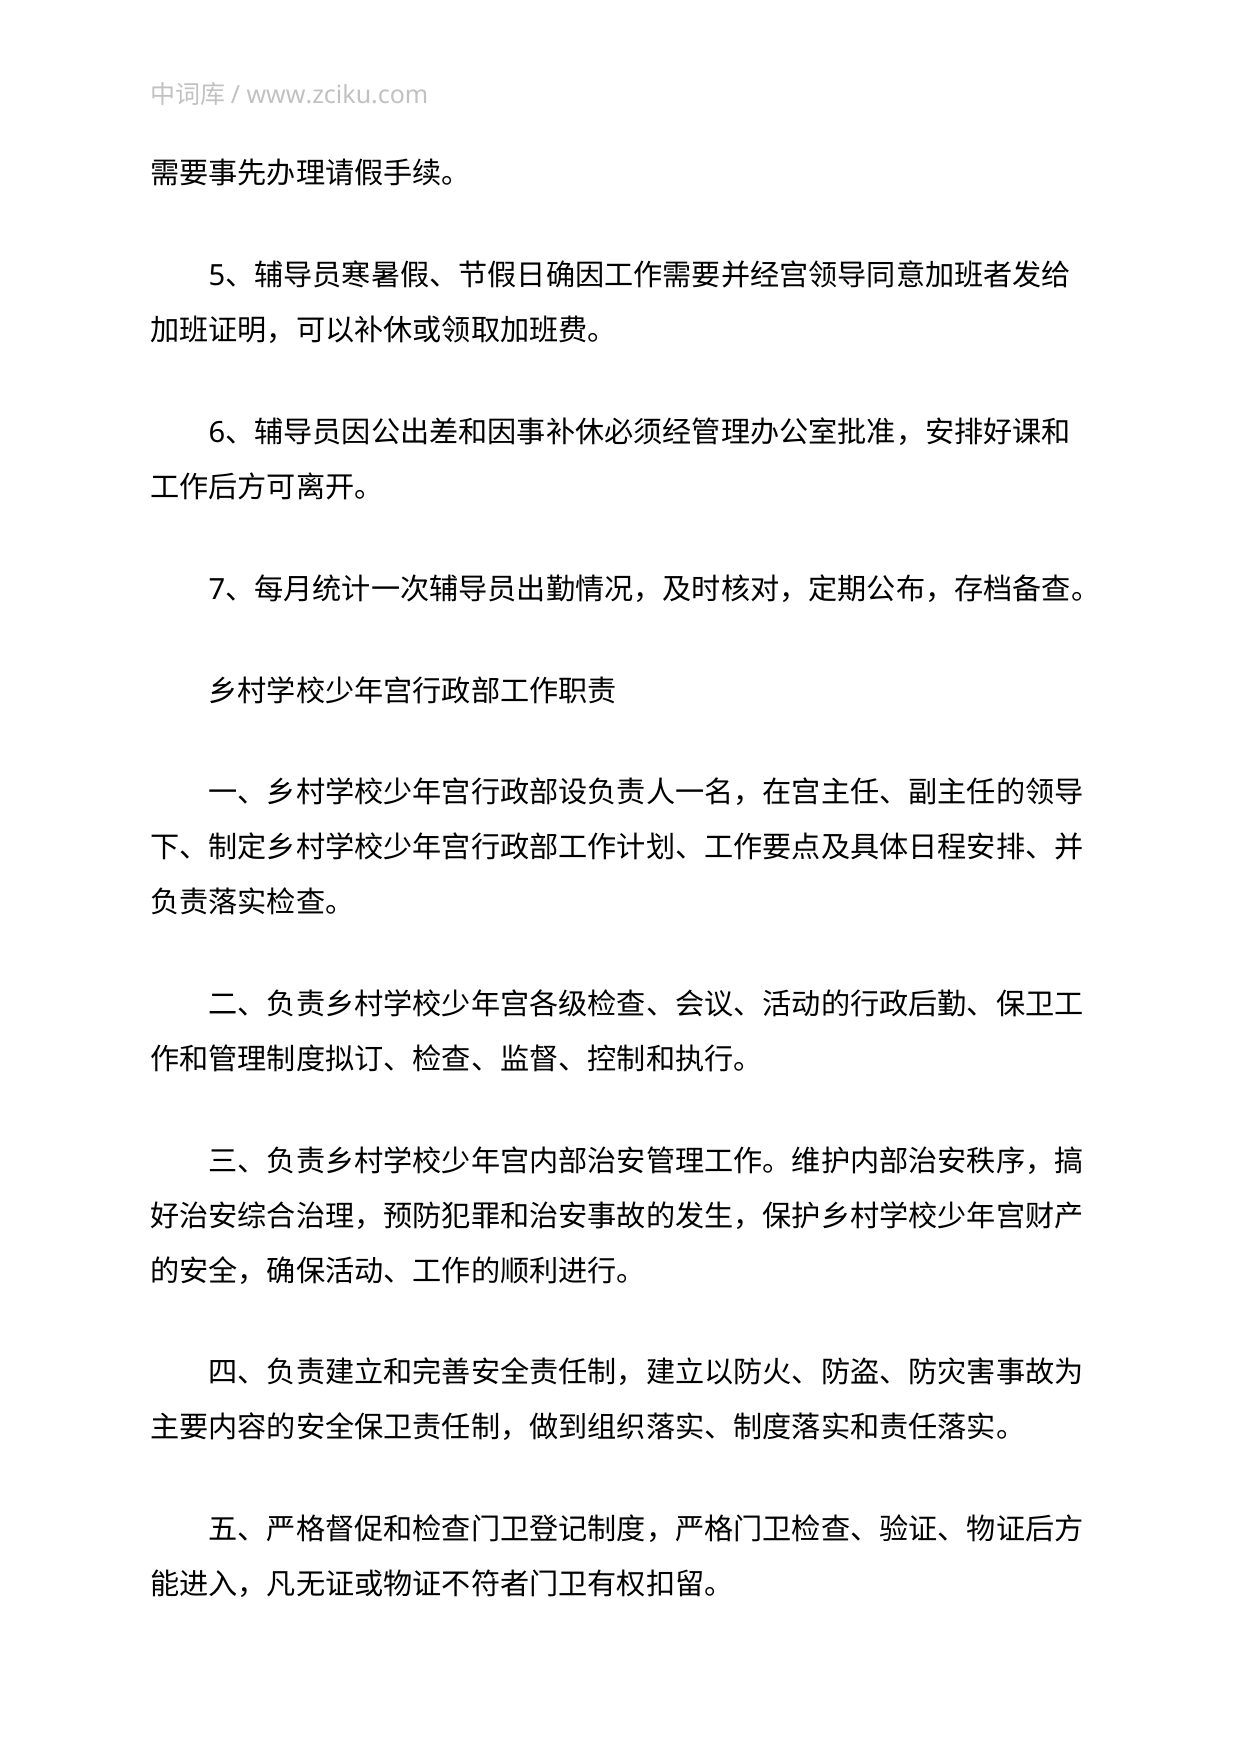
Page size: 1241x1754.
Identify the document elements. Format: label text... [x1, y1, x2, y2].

text 五、严格督促和检查门卫登记制度，严格门卫检查、验证、物证后方能进入，凡无证或物证不符者门卫有权扣留。 [150, 1506, 1090, 1603]
text 7、每月统计一次辅导员出勤情况，及时核对，定期公布，存档备查。 [150, 565, 1090, 608]
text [150, 150, 1090, 192]
text 一、乡村学校少年宫行政部设负责人一名，在宫主任、副主任的领导下、制定乡村学校少年宫行政部工作计划、工作要点及具体日程安排、并负责落实检查。 [150, 769, 1090, 921]
text 6、辅导员因公出差和因事补休必须经管理办公室批准，安排好课和工作后方可离开。 [150, 408, 1090, 506]
text 四、负责建立和完善安全责任制，建立以防火、防盗、防灾害事故为主要内容的安全保卫责任制，做到组织落实、制度落实和责任落实。 [150, 1349, 1090, 1446]
text 乡村学校少年宫行政部工作职责 [150, 667, 1090, 709]
text 5、辅导员寒暑假、节假日确因工作需要并经宫领导同意加班者发给加班证明，可以补休或领取加班费。 [150, 252, 1090, 349]
text 二、负责乡村学校少年宫各级检查、会议、活动的行政后勤、保卫工作和管理制度拟订、检查、监督、控制和执行。 [150, 981, 1090, 1078]
text 三、负责乡村学校少年宫内部治安管理工作。维护内部治安秩序，搞好治安综合治理，预防犯罪和治安事故的发生，保护乡村学校少年宫财产的安全，确保活动、工作的顺利进行。 [150, 1137, 1090, 1289]
